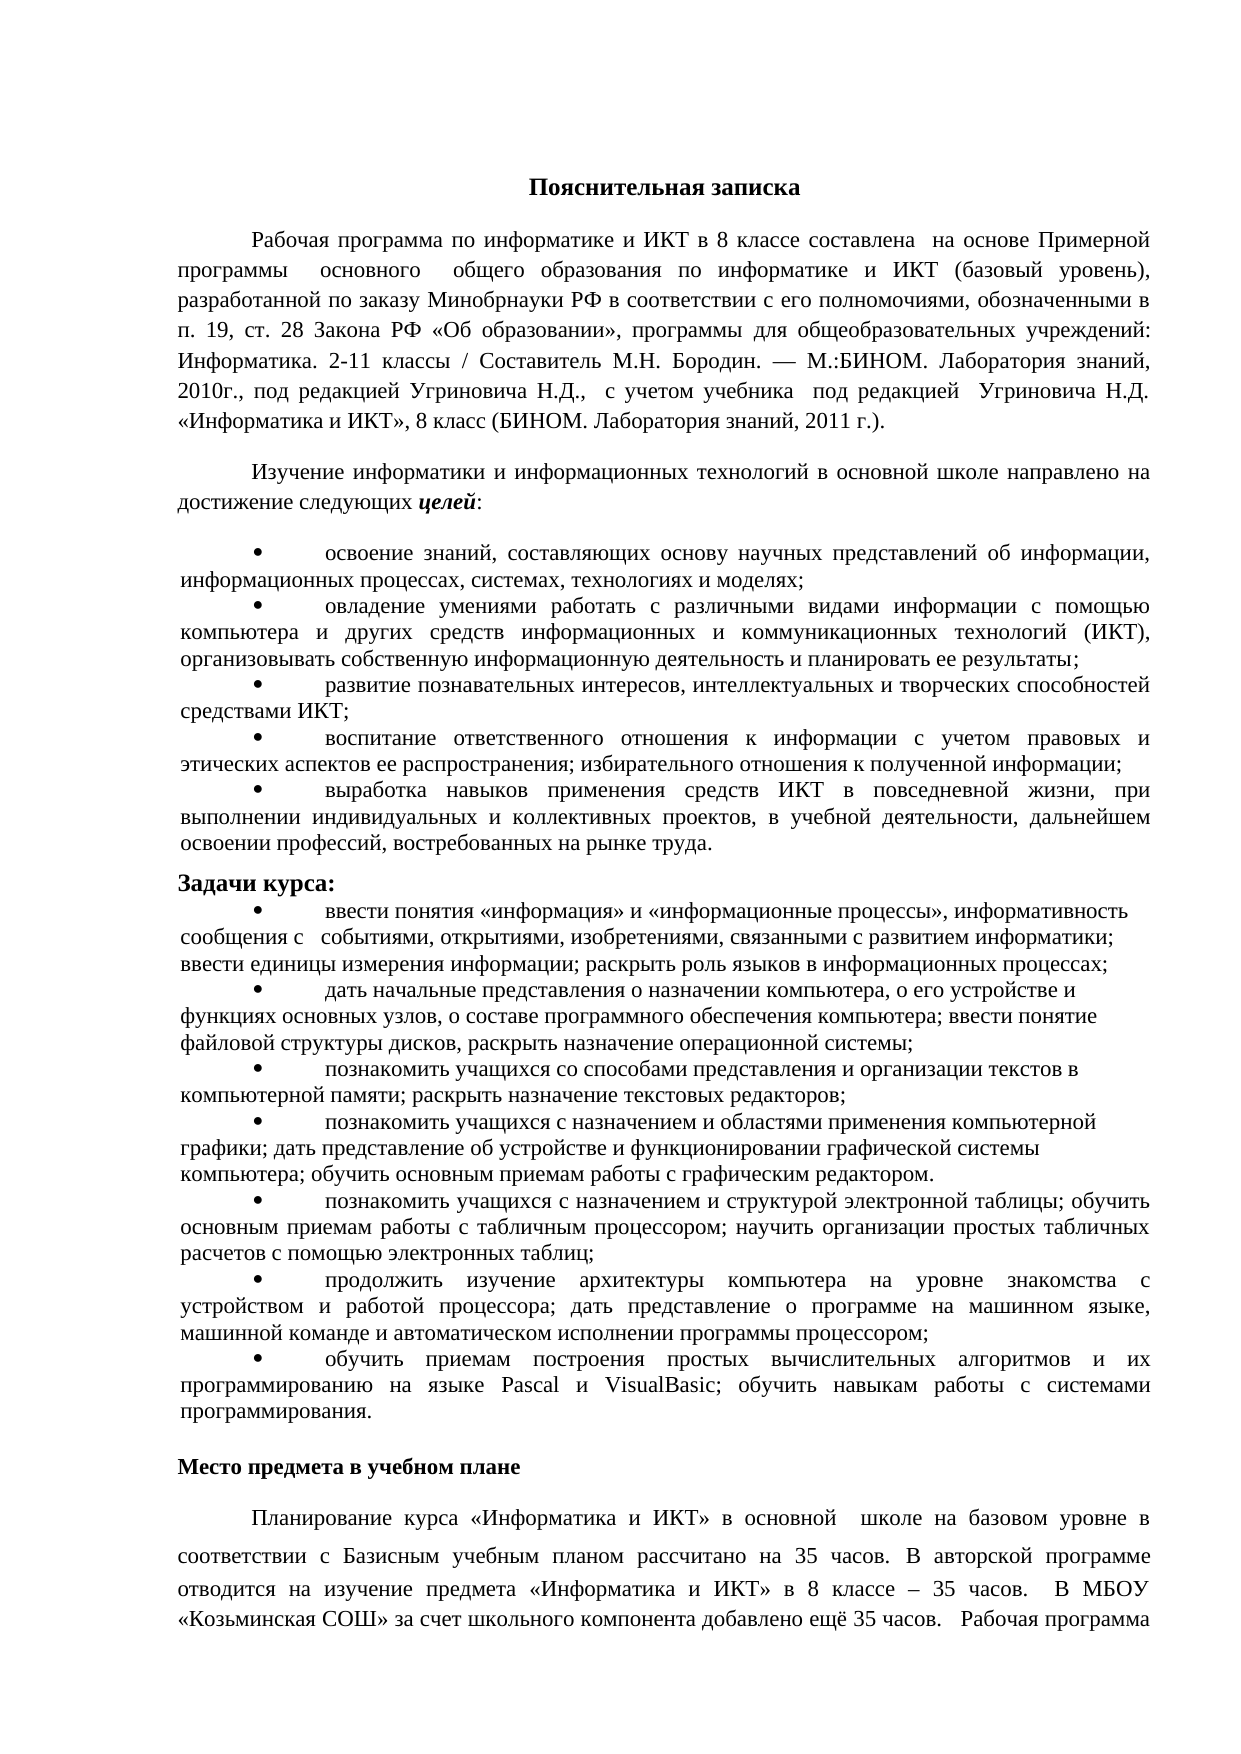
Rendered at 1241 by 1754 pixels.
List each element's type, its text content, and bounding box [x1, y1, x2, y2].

list обучить приемам построения простых вычислительных алгоритмов и их программированию на языке Pascal и VisualBasic; обучить навыкам работы с системами программирования. [180, 1345, 1152, 1424]
text Рабочая программа по информатике и ИКТ в 8 классе составлена на основе Примерной программы основного общего образования по информатике и ИКТ (базовый уровень), разработанной по заказу Минобрнауки РФ в соответствии с его полномочиями, обозначенными в п. 19, ст. 28 Закона РФ «Об образовании», программы для общеобразовательных учреждений: Информатика. 2-11 классы / Составитель М.Н. Бородин. — М.:БИНОМ. Лаборатория знаний, 2010г., под редакцией Угриновича Н.Д., с учетом учебника под редакцией Угриновича Н.Д. «Информатика и ИКТ», 8 класс (БИНОМ. Лаборатория знаний, 2011 г.). [177, 226, 1152, 433]
text Изучение информатики и информационных технологий в основной школе направлено на достижение следующих целей: [177, 458, 1152, 515]
list познакомить учащихся с назначением и структурой электронной таблицы; обучить основным приемам работы с табличным процессором; научить организации простых табличных расчетов с помощью электронных таблиц; [180, 1187, 1152, 1266]
list ввести понятия «информация» и «информационные процессы», информативность сообщения с событиями, открытиями, изобретениями, связанными с развитием информатики; ввести единицы измерения информации; раскрыть роль языков в информационных процессах; [180, 897, 1152, 976]
list выработка навыков применения средств ИКТ в повседневной жизни, при выполнении индивидуальных и коллективных проектов, в учебной деятельности, дальнейшем освоении профессий, востребованных на рынке труда. [180, 777, 1152, 856]
text Место предмета в учебном плане [177, 1453, 1151, 1479]
list продолжить изучение архитектуры компьютера на уровне знакомства с устройством и работой процессора; дать представление о программе на машинном языке, машинной команде и автоматическом исполнении программы процессором; [180, 1266, 1152, 1345]
list овладение умениями работать с различными видами информации с помощью компьютера и других средств информационных и коммуникационных технологий (ИКТ), организовывать собственную информационную деятельность и планировать ее результаты; [180, 592, 1152, 671]
list развитие познавательных интересов, интеллектуальных и творческих способностей средствами ИКТ; [180, 671, 1152, 724]
list дать начальные представления о назначении компьютера, о его устройстве и функциях основных узлов, о составе программного обеспечения компьютера; ввести понятие файловой структуры дисков, раскрыть назначение операционной системы; [180, 976, 1152, 1055]
list освоение знаний, составляющих основу научных представлений об информации, информационных процессах, системах, технологиях и моделях; [180, 539, 1152, 592]
list познакомить учащихся со способами представления и организации текстов в компьютерной памяти; раскрыть назначение текстовых редакторов; [180, 1055, 1152, 1108]
list познакомить учащихся с назначением и областями применения компьютерной графики; дать представление об устройстве и функционировании графической системы компьютера; обучить основным приемам работы с графическим редактором. [180, 1108, 1152, 1187]
text Задачи курса: [177, 868, 1152, 897]
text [177, 1504, 1151, 1631]
list воспитание ответственного отношения к информации с учетом правовых и этических аспектов ее распространения; избирательного отношения к полученной информации; [180, 724, 1152, 777]
text Пояснительная записка [177, 172, 1152, 201]
